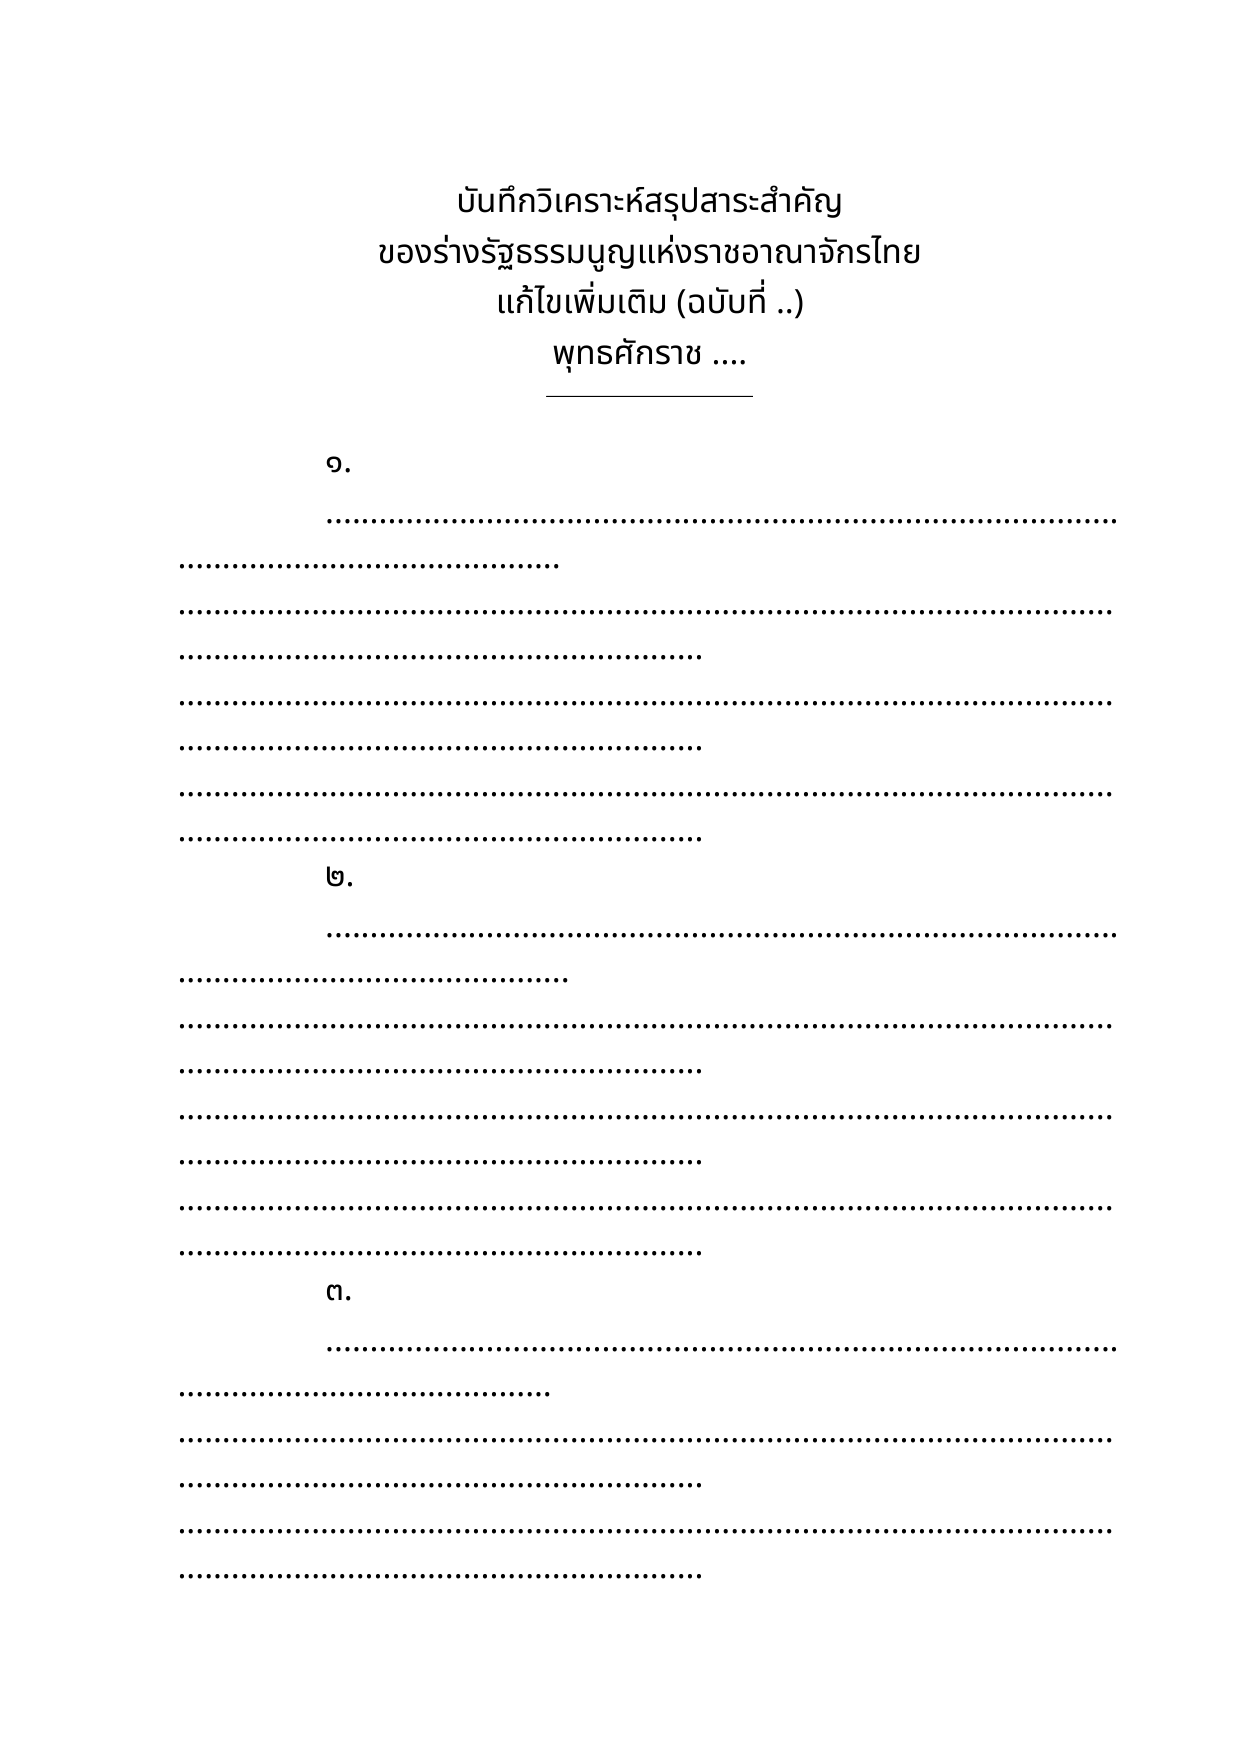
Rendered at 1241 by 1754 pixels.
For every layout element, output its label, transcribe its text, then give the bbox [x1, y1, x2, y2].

text บันทึกวิเคราะห์สรุปสาระสำคัญ [177, 177, 1122, 228]
text พุทธศักราช .... [177, 329, 1122, 379]
text แก้ไขเพิ่มเติม (ฉบับที่ ..) [177, 278, 1122, 329]
text ๑. .................................................................................................................................... [177, 437, 1122, 579]
text ๓. ................................................................................................................................... [177, 1265, 1122, 1407]
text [177, 1497, 1122, 1588]
text ๒. ..................................................................................................................................... [177, 851, 1122, 993]
text ของร่างรัฐธรรมนูญแห่งราชอาณาจักรไทย [177, 228, 1122, 278]
